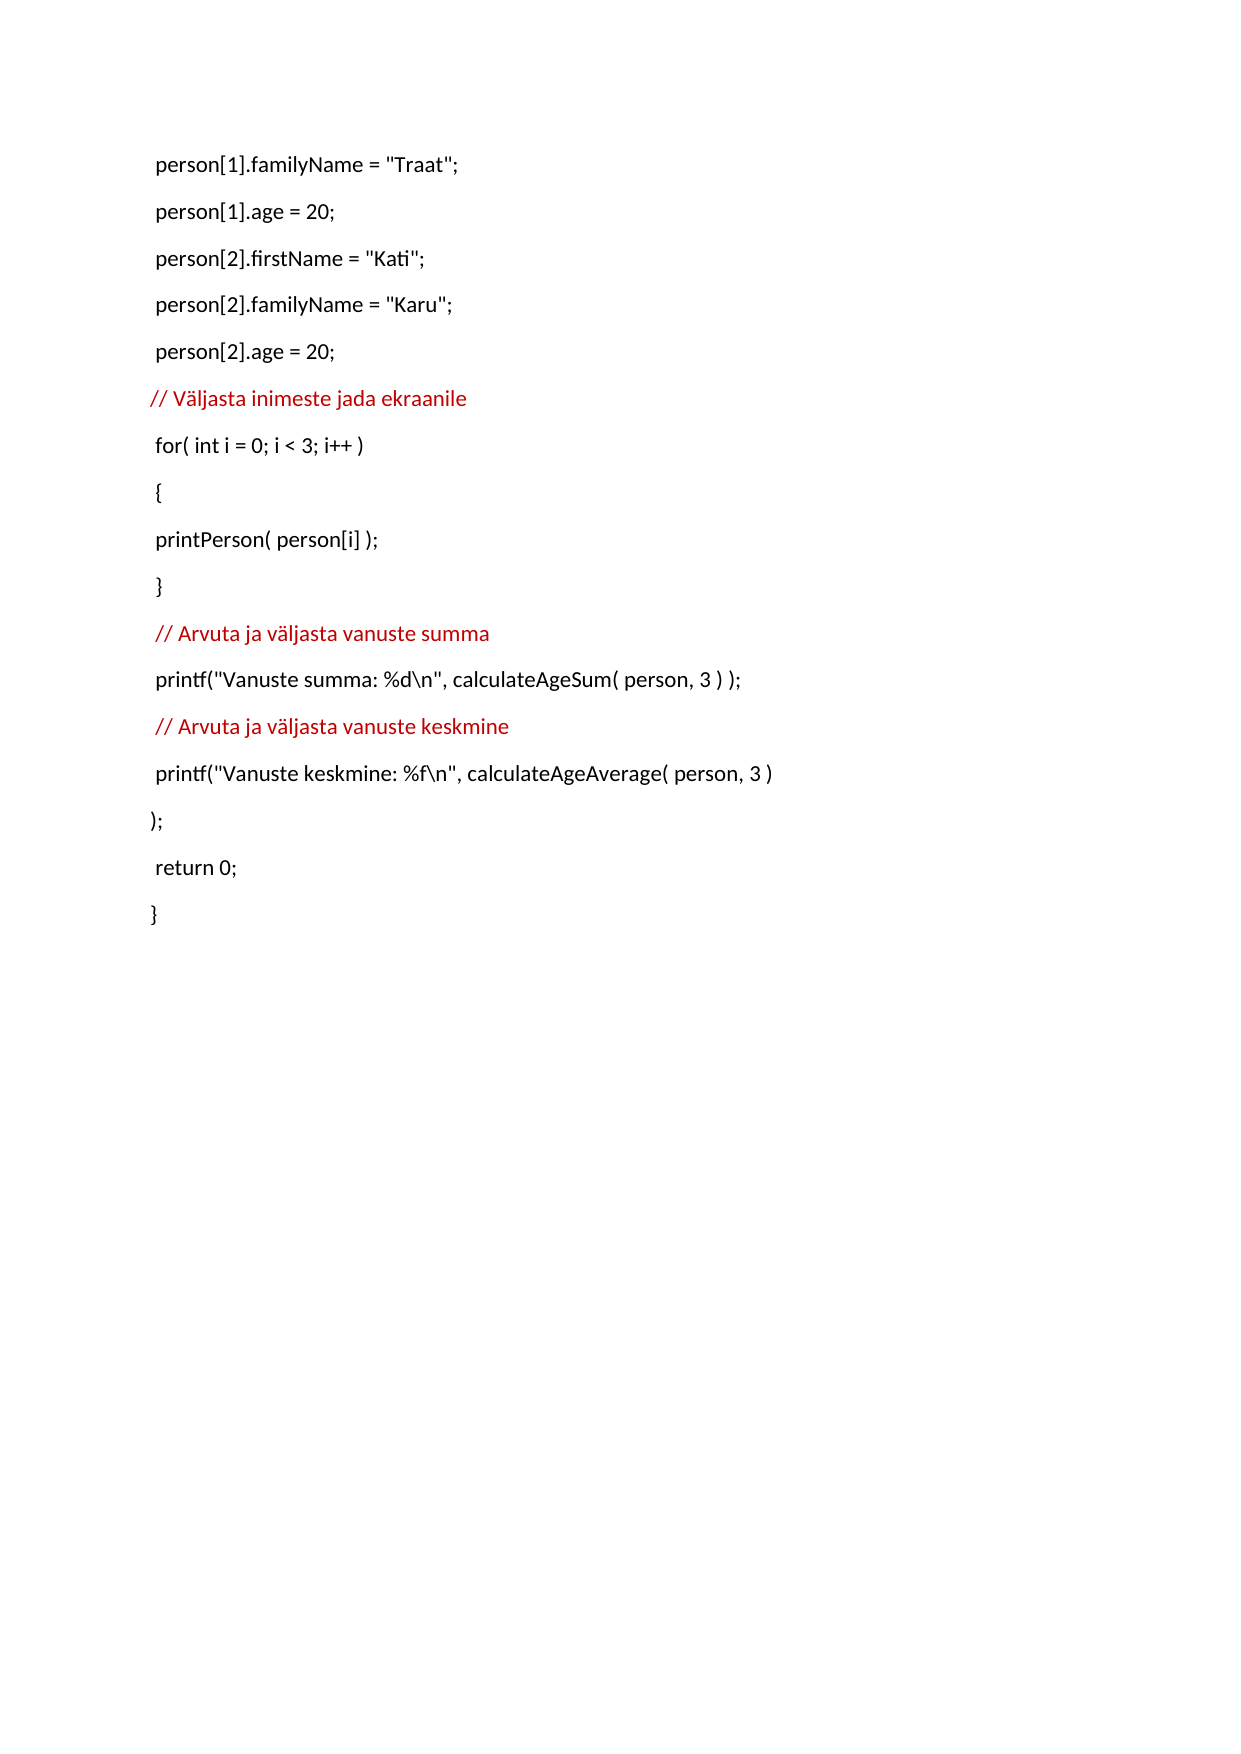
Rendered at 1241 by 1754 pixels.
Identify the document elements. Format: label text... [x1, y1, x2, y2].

text } [150, 900, 1090, 928]
text person[1].age = 20; [150, 197, 1090, 225]
text } [150, 572, 1090, 600]
text { [150, 478, 1090, 506]
text return 0; [150, 853, 1090, 881]
text for( int i = 0; i < 3; i++ ) [150, 431, 1090, 459]
text person[2].familyName = "Karu"; [150, 291, 1090, 319]
text printPerson( person[i] ); [150, 525, 1090, 553]
text ); [150, 806, 1090, 834]
text // Arvuta ja väljasta vanuste summa [150, 619, 1090, 647]
text person[2].firstName = "Kati"; [150, 244, 1090, 272]
text printf("Vanuste keskmine: %f\n", calculateAgeAverage( person, 3 ) [150, 759, 1090, 787]
text person[2].age = 20; [150, 337, 1090, 366]
text printf("Vanuste summa: %d\n", calculateAgeSum( person, 3 ) ); [150, 666, 1090, 694]
text // Arvuta ja väljasta vanuste keskmine [150, 712, 1090, 741]
text // Väljasta inimeste jada ekraanile [150, 384, 1090, 412]
text person[1].familyName = "Traat"; [150, 150, 1090, 178]
